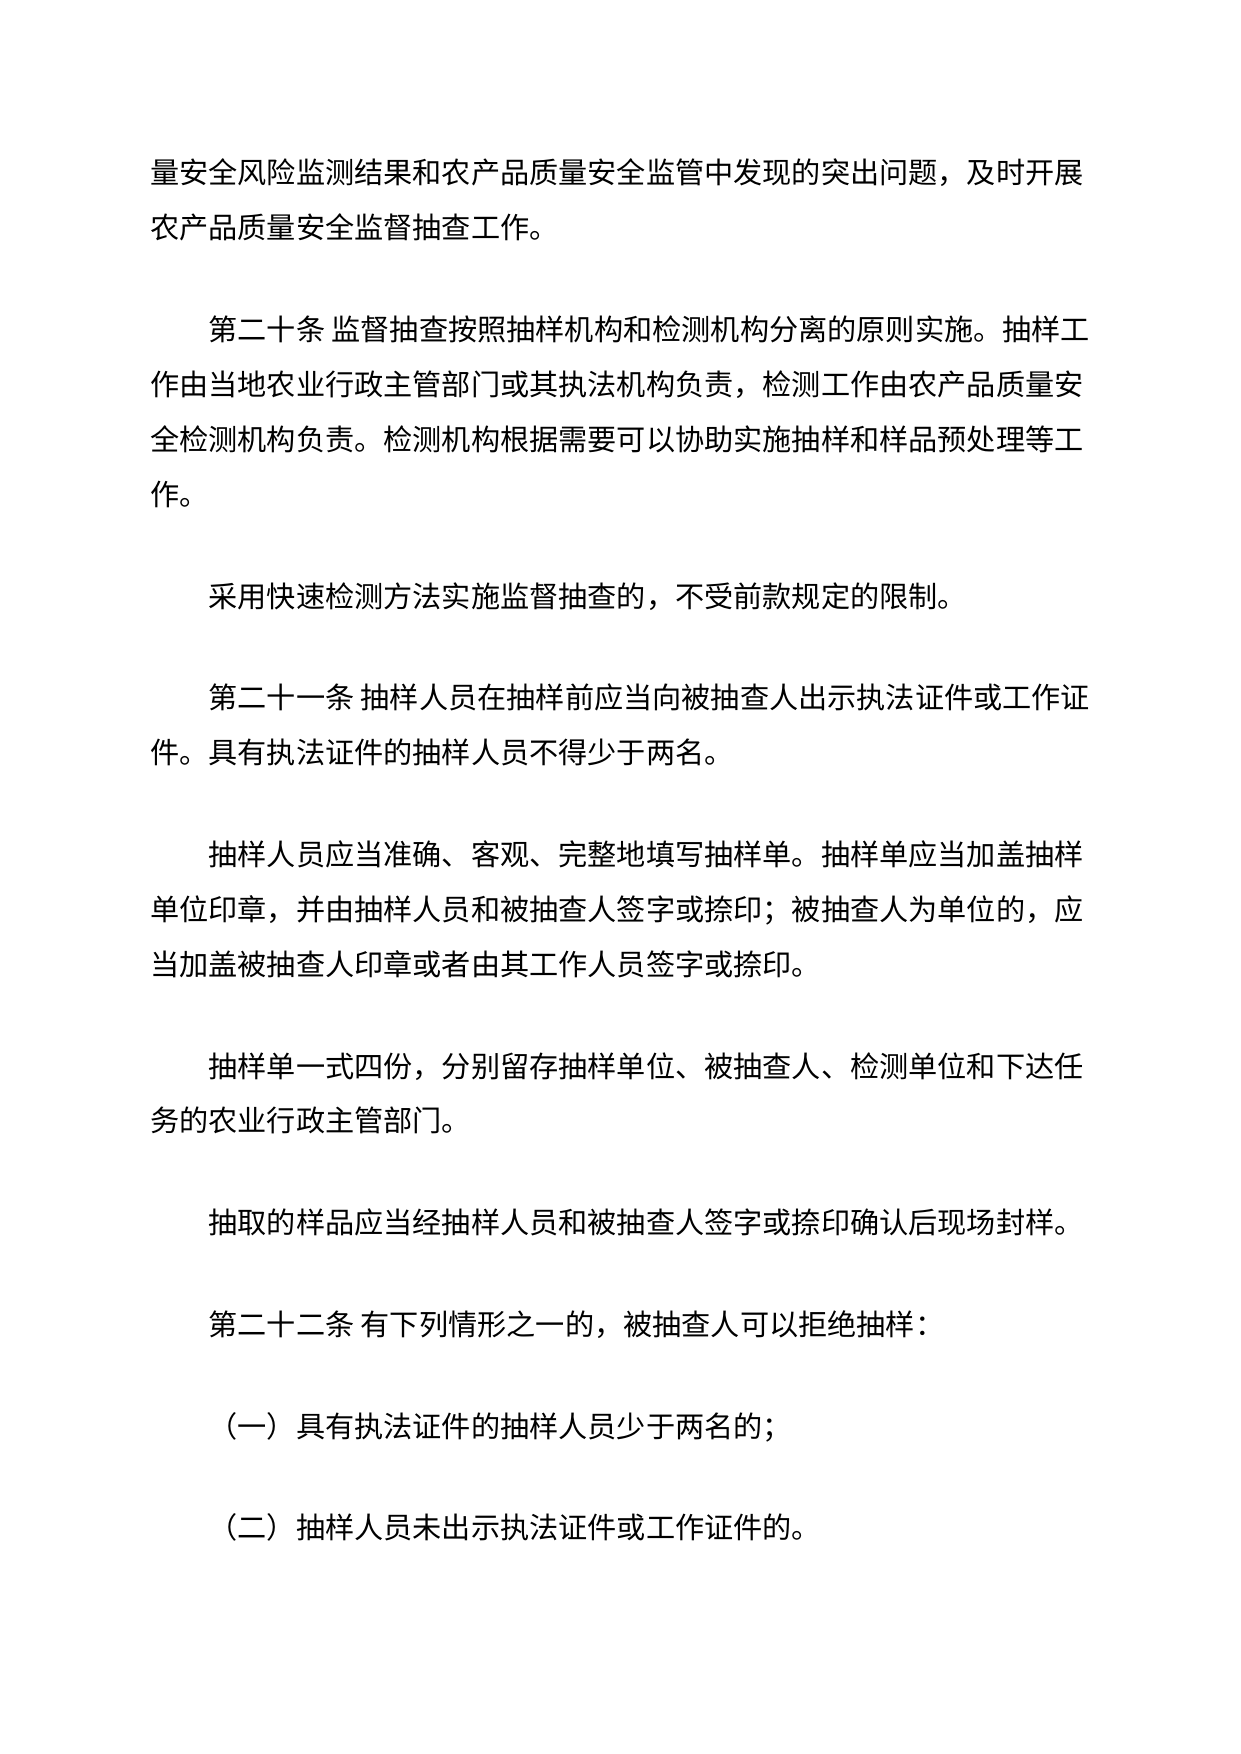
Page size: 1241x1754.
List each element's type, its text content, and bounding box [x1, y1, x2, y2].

text 抽样单一式四份，分别留存抽样单位、被抽查人、检测单位和下达任务的农业行政主管部门。 [150, 1043, 1090, 1140]
text 抽样人员应当准确、客观、完整地填写抽样单。抽样单应当加盖抽样单位印章，并由抽样人员和被抽查人签字或捺印；被抽查人为单位的，应当加盖被抽查人印章或者由其工作人员签字或捺印。 [150, 832, 1090, 984]
text 第二十条 监督抽查按照抽样机构和检测机构分离的原则实施。抽样工作由当地农业行政主管部门或其执法机构负责，检测工作由农产品质量安全检测机构负责。检测机构根据需要可以协助实施抽样和样品预处理等工作。 [150, 307, 1090, 514]
text 采用快速检测方法实施监督抽查的，不受前款规定的限制。 [150, 573, 1090, 615]
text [150, 150, 1090, 247]
text 第二十一条 抽样人员在抽样前应当向被抽查人出示执法证件或工作证件。具有执法证件的抽样人员不得少于两名。 [150, 675, 1090, 772]
text 抽取的样品应当经抽样人员和被抽查人签字或捺印确认后现场封样。 [150, 1200, 1090, 1242]
text （二）抽样人员未出示执法证件或工作证件的。 [150, 1505, 1090, 1547]
text （一）具有执法证件的抽样人员少于两名的； [150, 1403, 1090, 1446]
text 第二十二条 有下列情形之一的，被抽查人可以拒绝抽样： [150, 1302, 1090, 1344]
